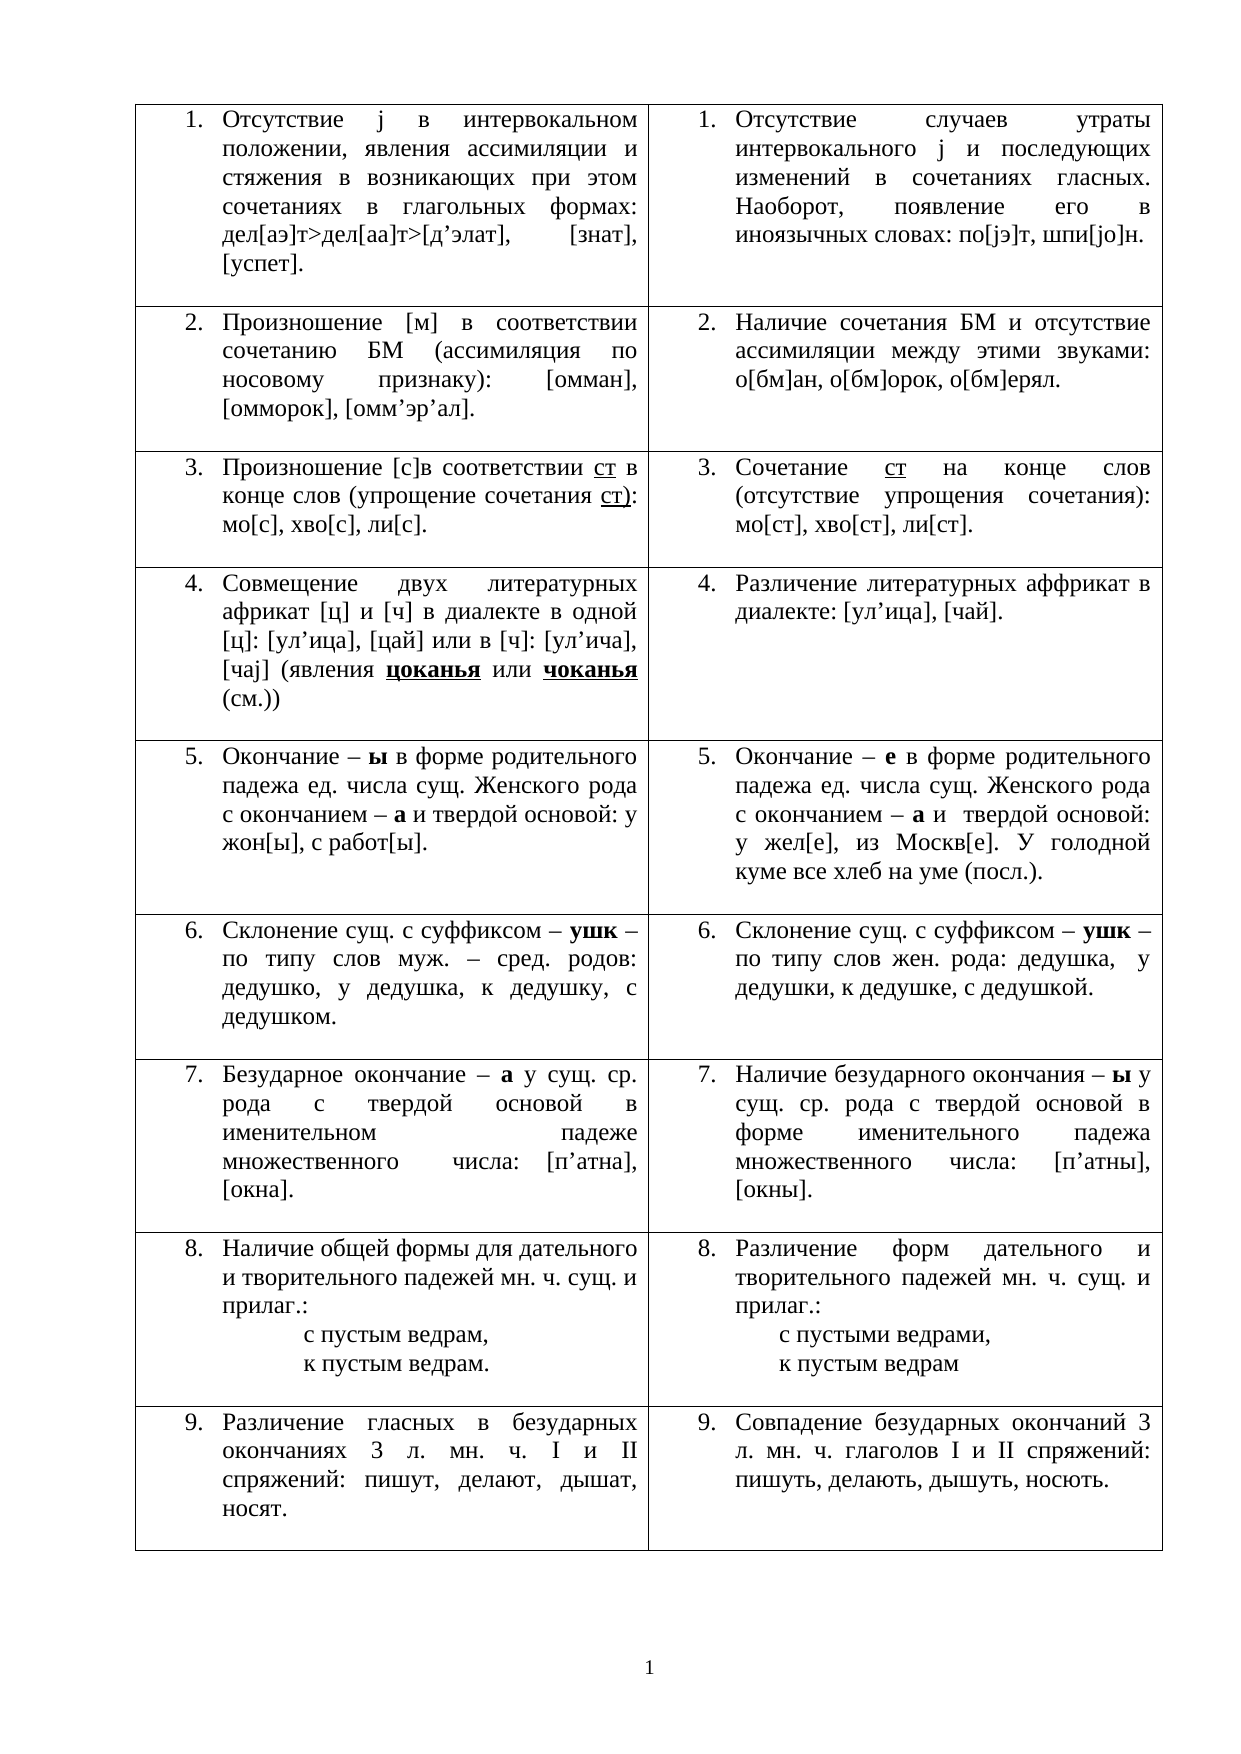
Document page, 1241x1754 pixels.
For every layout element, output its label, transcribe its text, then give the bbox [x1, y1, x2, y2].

table_cell Склонение сущ. с суффиксом – ушк – по типу слов муж. – сред. родов: дедушко, у дедушка, к дедушку, с дедушком. [136, 915, 648, 1058]
table_cell Произношение [м] в соответствии сочетанию БМ (ассимиляция по носовому признаку): [омман], [омморок], [омм’эр’ал]. [136, 307, 648, 451]
table_cell Различение форм дательного и творительного падежей мн. ч. сущ. и прилаг.: с пустыми ведрами, к пустым ведрам [649, 1233, 1162, 1406]
table_cell Сочетание ст на конце слов (отсутствие упрощения сочетания): мо[ст], хво[ст], ли[ст]. [649, 452, 1162, 567]
table_cell Различение литературных аффрикат в диалекте: [ул’ица], [чай]. [649, 568, 1162, 740]
table_cell Склонение сущ. с суффиксом – ушк – по типу слов жен. рода: дедушка, у дедушки, к дедушке, с дедушкой. [649, 915, 1162, 1058]
table_cell Наличие безударного окончания – ы у сущ. ср. рода с твердой основой в форме именительного падежа множественного числа: [п’атны], [окны]. [649, 1060, 1162, 1232]
table_cell Наличие общей формы для дательного и творительного падежей мн. ч. сущ. и прилаг.: с пустым ведрам, к пустым ведрам. [136, 1233, 648, 1406]
table_cell Совмещение двух литературных африкат [ц] и [ч] в диалекте в одной [ц]: [ул’ица], [цай] или в [ч]: [ул’ича], [чаj] (явления цоканья или чоканья (см.)) [136, 568, 648, 740]
table_cell Безударное окончание – а у сущ. ср. рода с твердой основой в именительном падеже множественного числа: [п’атна], [окна]. [136, 1060, 648, 1232]
table_cell Отсутствие j в интервокальном положении, явления ассимиляции и стяжения в возникающих при этом сочетаниях в глагольных формах: дел[аэ]т>дел[аа]т>[д’элат], [знат], [успет]. [136, 105, 648, 306]
table_cell Отсутствие случаев утраты интервокального j и последующих изменений в сочетаниях гласных. Наоборот, появление его в иноязычных словах: по[jэ]т, шпи[jо]н. [649, 105, 1162, 306]
table_cell Произношение [с]в соответствии ст в конце слов (упрощение сочетания ст): мо[с], хво[с], ли[с]. [136, 452, 648, 567]
table_cell Окончание – ы в форме родительного падежа ед. числа сущ. Женского рода с окончанием – а и твердой основой: у жон[ы], с работ[ы]. [136, 741, 648, 914]
table_cell Совпадение безударных окончаний 3 л. мн. ч. глаголов I и II спряжений: пишуть, делають, дышуть, носють. [649, 1407, 1162, 1550]
table_cell Различение гласных в безударных окончаниях 3 л. мн. ч. I и II спряжений: пишут, делают, дышат, носят. [136, 1407, 648, 1550]
table_cell Окончание – е в форме родительного падежа ед. числа сущ. Женского рода с окончанием – а и твердой основой: у жел[е], из Москв[е]. У голодной куме все хлеб на уме (посл.). [649, 741, 1162, 914]
table_cell Наличие сочетания БМ и отсутствие ассимиляции между этими звуками: о[бм]ан, о[бм]орок, о[бм]ерял. [649, 307, 1162, 451]
